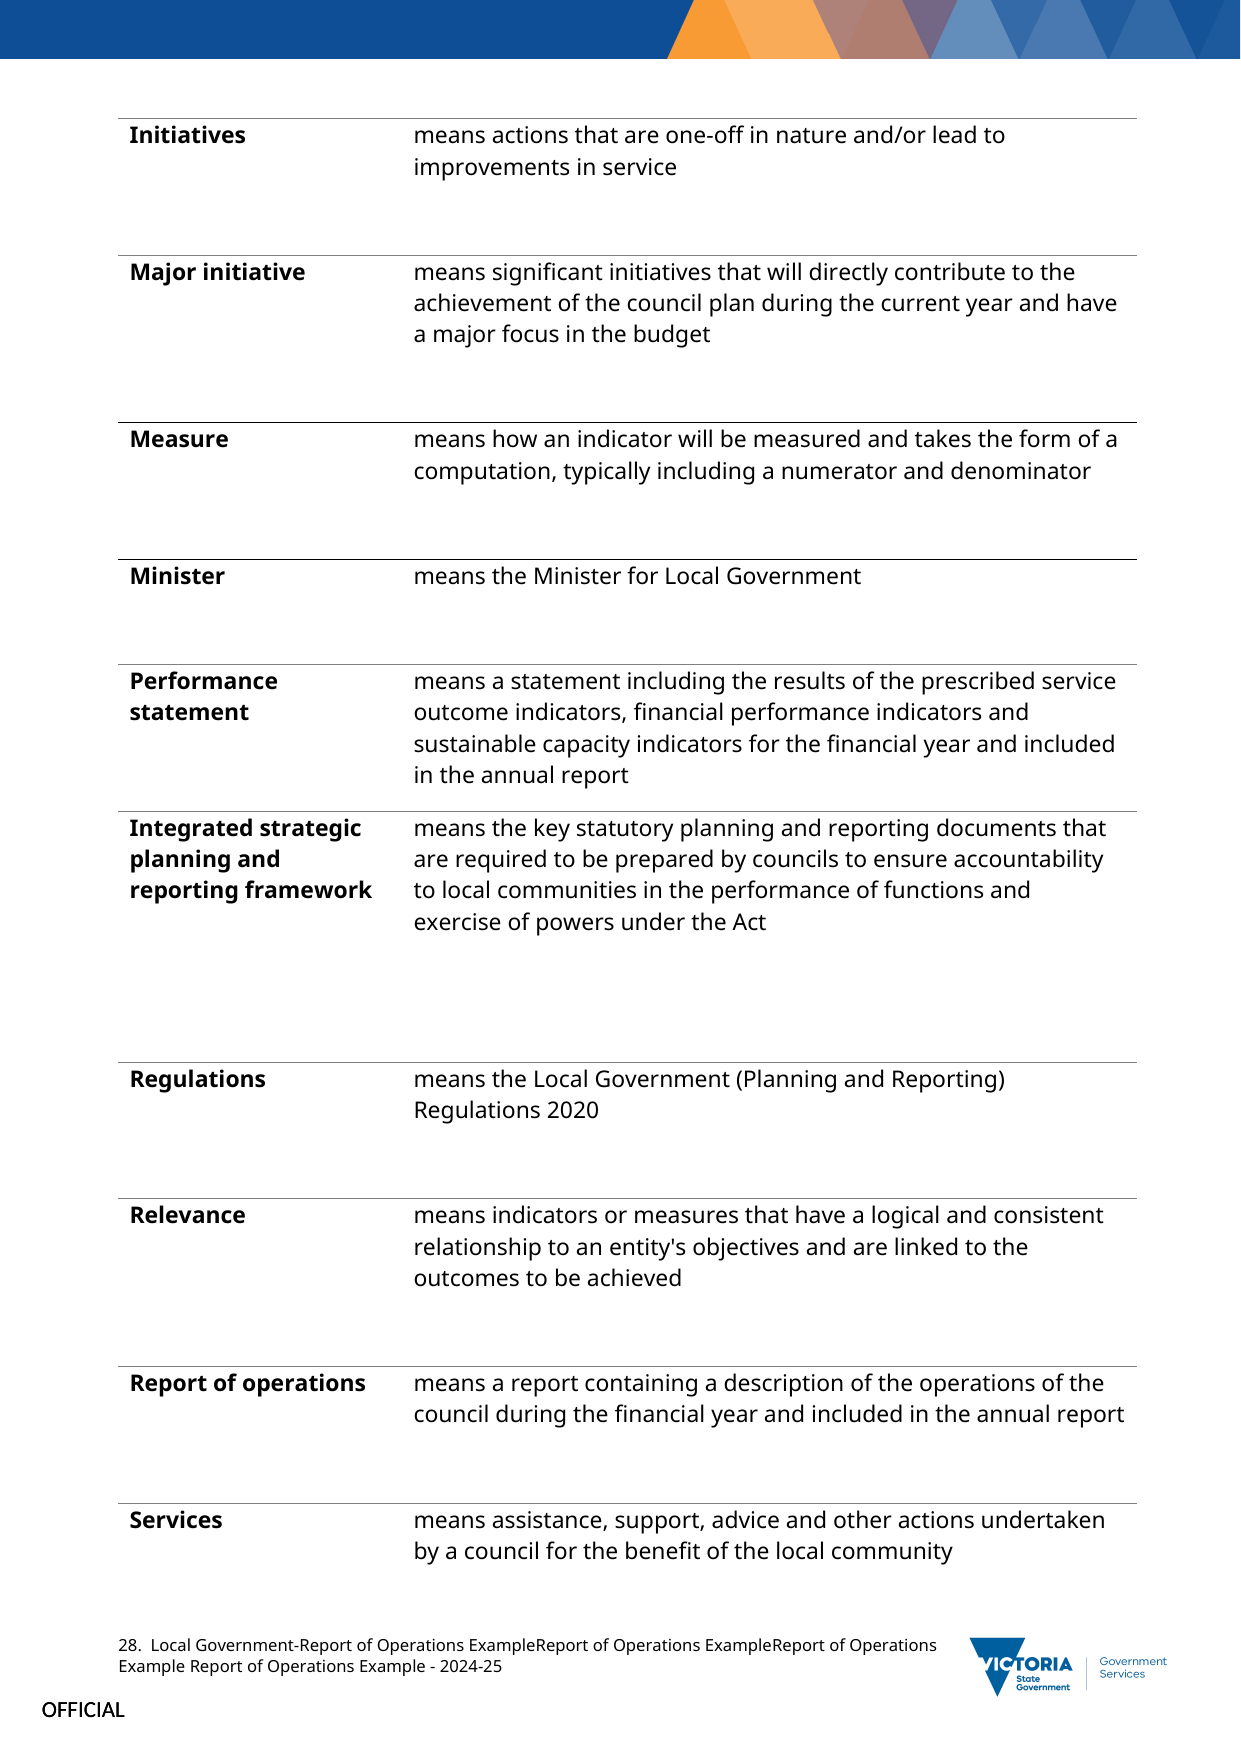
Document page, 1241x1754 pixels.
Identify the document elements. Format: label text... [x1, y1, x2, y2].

table_cell means the key statutory planning and reporting documents that are required to be prepared by councils to ensure accountability to local communities in the performance of functions and exercise of powers under the Act [399, 812, 1137, 1062]
table_cell Report of operations [118, 1367, 399, 1502]
table_cell means significant initiatives that will directly contribute to the achievement of the council plan during the current year and have a major focus in the budget [399, 256, 1137, 422]
table_cell Minister [118, 560, 399, 664]
table_cell Major initiative [118, 256, 399, 422]
picture [0, 0, 1241, 59]
table_cell Regulations [118, 1063, 399, 1198]
table_cell Integrated strategic planning and reporting framework [118, 812, 399, 1062]
table_cell means the Local Government (Planning and Reporting) Regulations 2020 [399, 1063, 1137, 1198]
table_cell Services [118, 1504, 399, 1587]
table_cell means actions that are one-off in nature and/or lead to improvements in service [399, 119, 1137, 254]
table_cell means indicators or measures that have a logical and consistent relationship to an entity's objectives and are linked to the outcomes to be achieved [399, 1199, 1137, 1366]
picture [0, 1620, 1241, 1754]
table_cell means the Minister for Local Government [399, 560, 1137, 664]
table_cell means a statement including the results of the prescribed service outcome indicators, financial performance indicators and sustainable capacity indicators for the financial year and included in the annual report [399, 665, 1137, 811]
table_cell Performance statement [118, 665, 399, 811]
table_cell means a report containing a description of the operations of the council during the financial year and included in the annual report [399, 1367, 1137, 1502]
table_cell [399, 1504, 1137, 1587]
table_cell Initiatives [118, 119, 399, 254]
table_cell Relevance [118, 1199, 399, 1366]
table_cell means how an indicator will be measured and takes the form of a computation, typically including a numerator and denominator [399, 423, 1137, 559]
table_cell Measure [118, 423, 399, 559]
